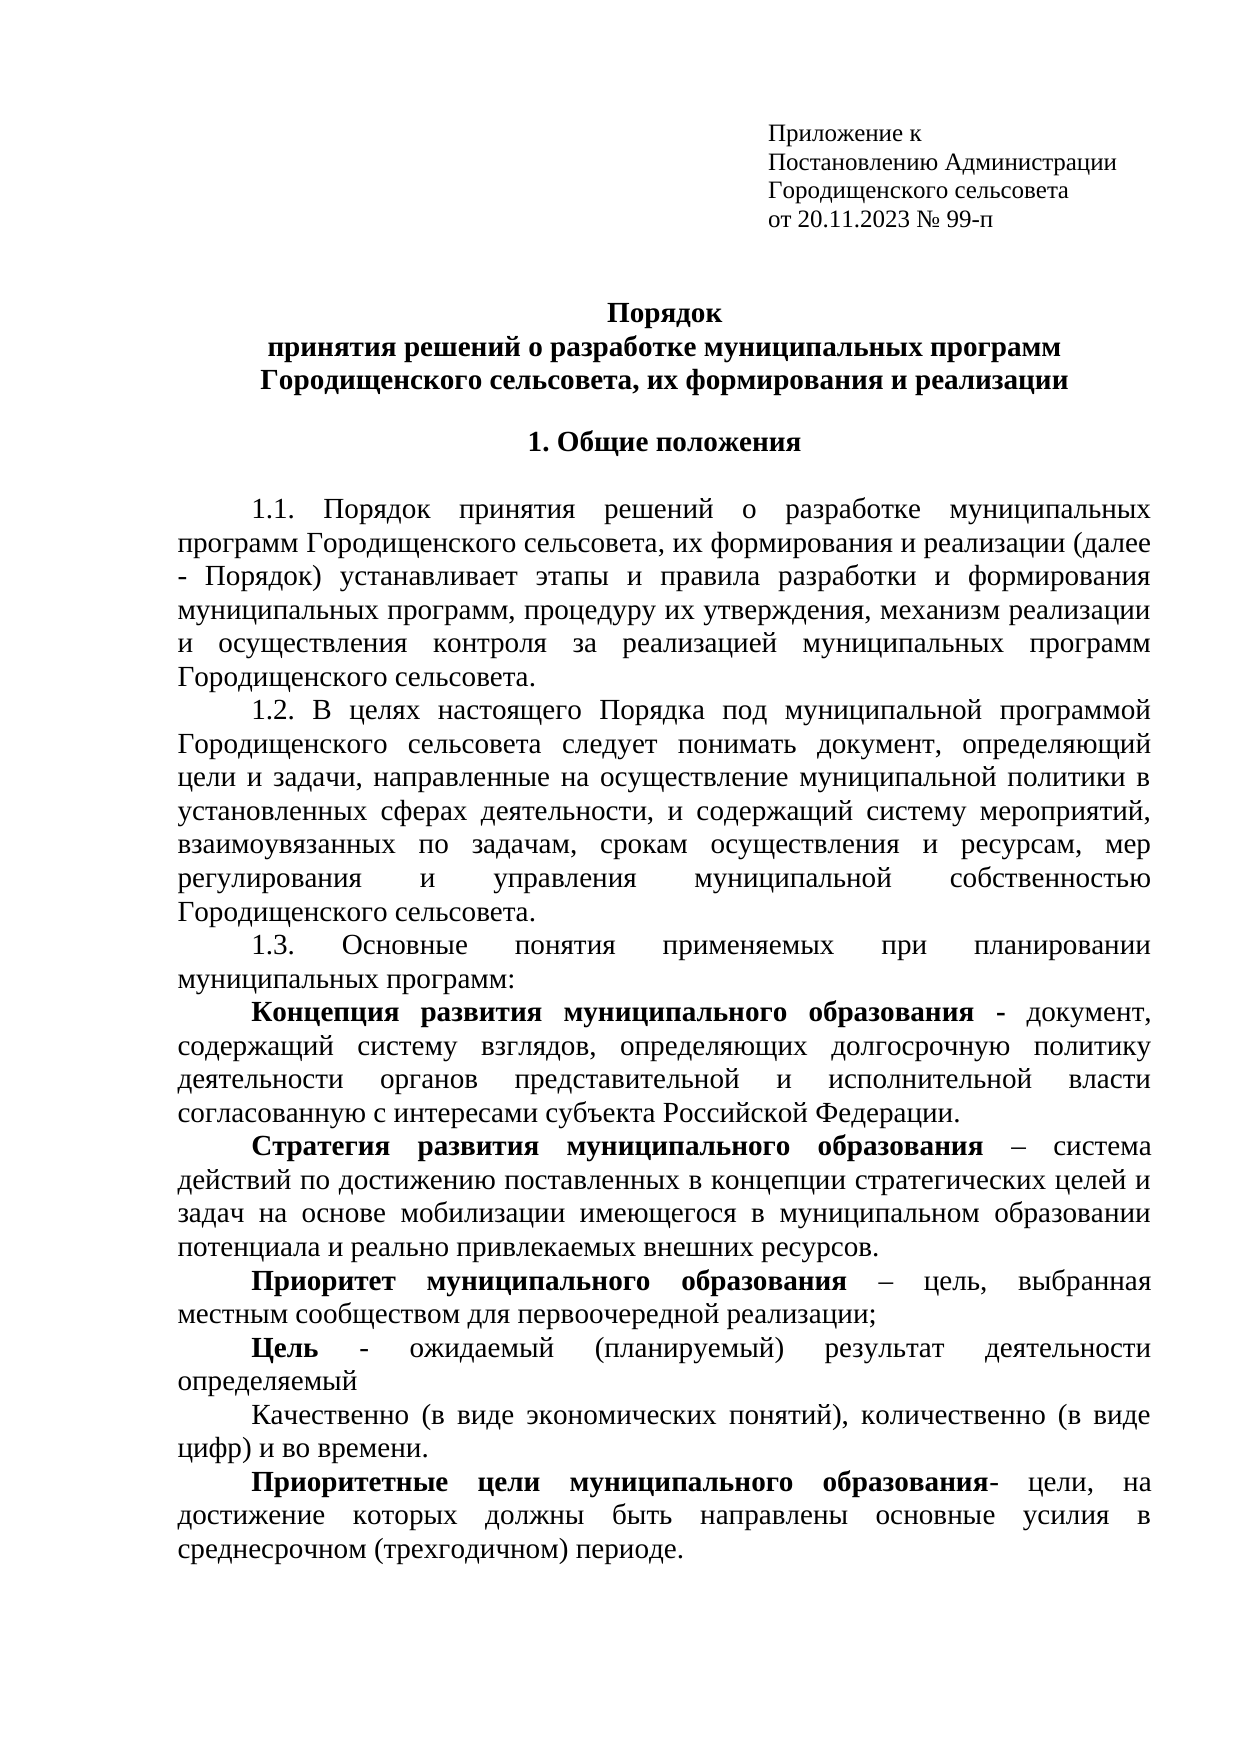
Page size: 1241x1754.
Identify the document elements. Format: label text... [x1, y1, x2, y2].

text Порядок [177, 295, 1152, 329]
text 1.1. Порядок принятия решений о разработке муниципальных программ Городищенского сельсовета, их формирования и реализации (далее - Порядок) устанавливает этапы и правила разработки и формирования муниципальных программ, процедуру их утверждения, механизм реализации и осуществления контроля за реализацией муниципальных программ Городищенского сельсовета. [177, 491, 1152, 692]
text 1.2. В целях настоящего Порядка под муниципальной программой Городищенского сельсовета следует понимать документ, определяющий цели и задачи, направленные на осуществление муниципальной политики в установленных сферах деятельности, и содержащий систему мероприятий, взаимоувязанных по задачам, срокам осуществления и ресурсам, мер регулирования и управления муниципальной собственностью Городищенского сельсовета. [177, 692, 1152, 927]
text 1. Общие положения [177, 424, 1152, 458]
text Качественно (в виде экономических понятий), количественно (в виде цифр) и во времени. [177, 1397, 1152, 1464]
text Приложение к [768, 118, 1152, 147]
text Цель - ожидаемый (планируемый) результат деятельности определяемый [177, 1330, 1152, 1397]
text Приоритет муниципального образования – цель, выбранная местным сообществом для первоочередной реализации; [177, 1263, 1152, 1330]
text от 20.11.2023 № 99-п [768, 204, 1152, 233]
text 1.3. Основные понятия применяемых при планировании муниципальных программ: [177, 927, 1152, 994]
text принятия решений о разработке муниципальных программ Городищенского сельсовета, их формирования и реализации [177, 329, 1152, 396]
text Стратегия развития муниципального образования – система действий по достижению поставленных в концепции стратегических целей и задач на основе мобилизации имеющегося в муниципальном образовании потенциала и реально привлекаемых внешних ресурсов. [177, 1128, 1152, 1263]
text Приоритетные цели муниципального образования- цели, на достижение которых должны быть направлены основные усилия в среднесрочном (трехгодичном) периоде. [177, 1464, 1152, 1564]
text Постановлению Администрации Городищенского сельсовета [768, 147, 1152, 204]
text Концепция развития муниципального образования - документ, содержащий систему взглядов, определяющих долгосрочную политику деятельности органов представительной и исполнительной власти согласованную с интересами субъекта Российской Федерации. [177, 994, 1152, 1128]
